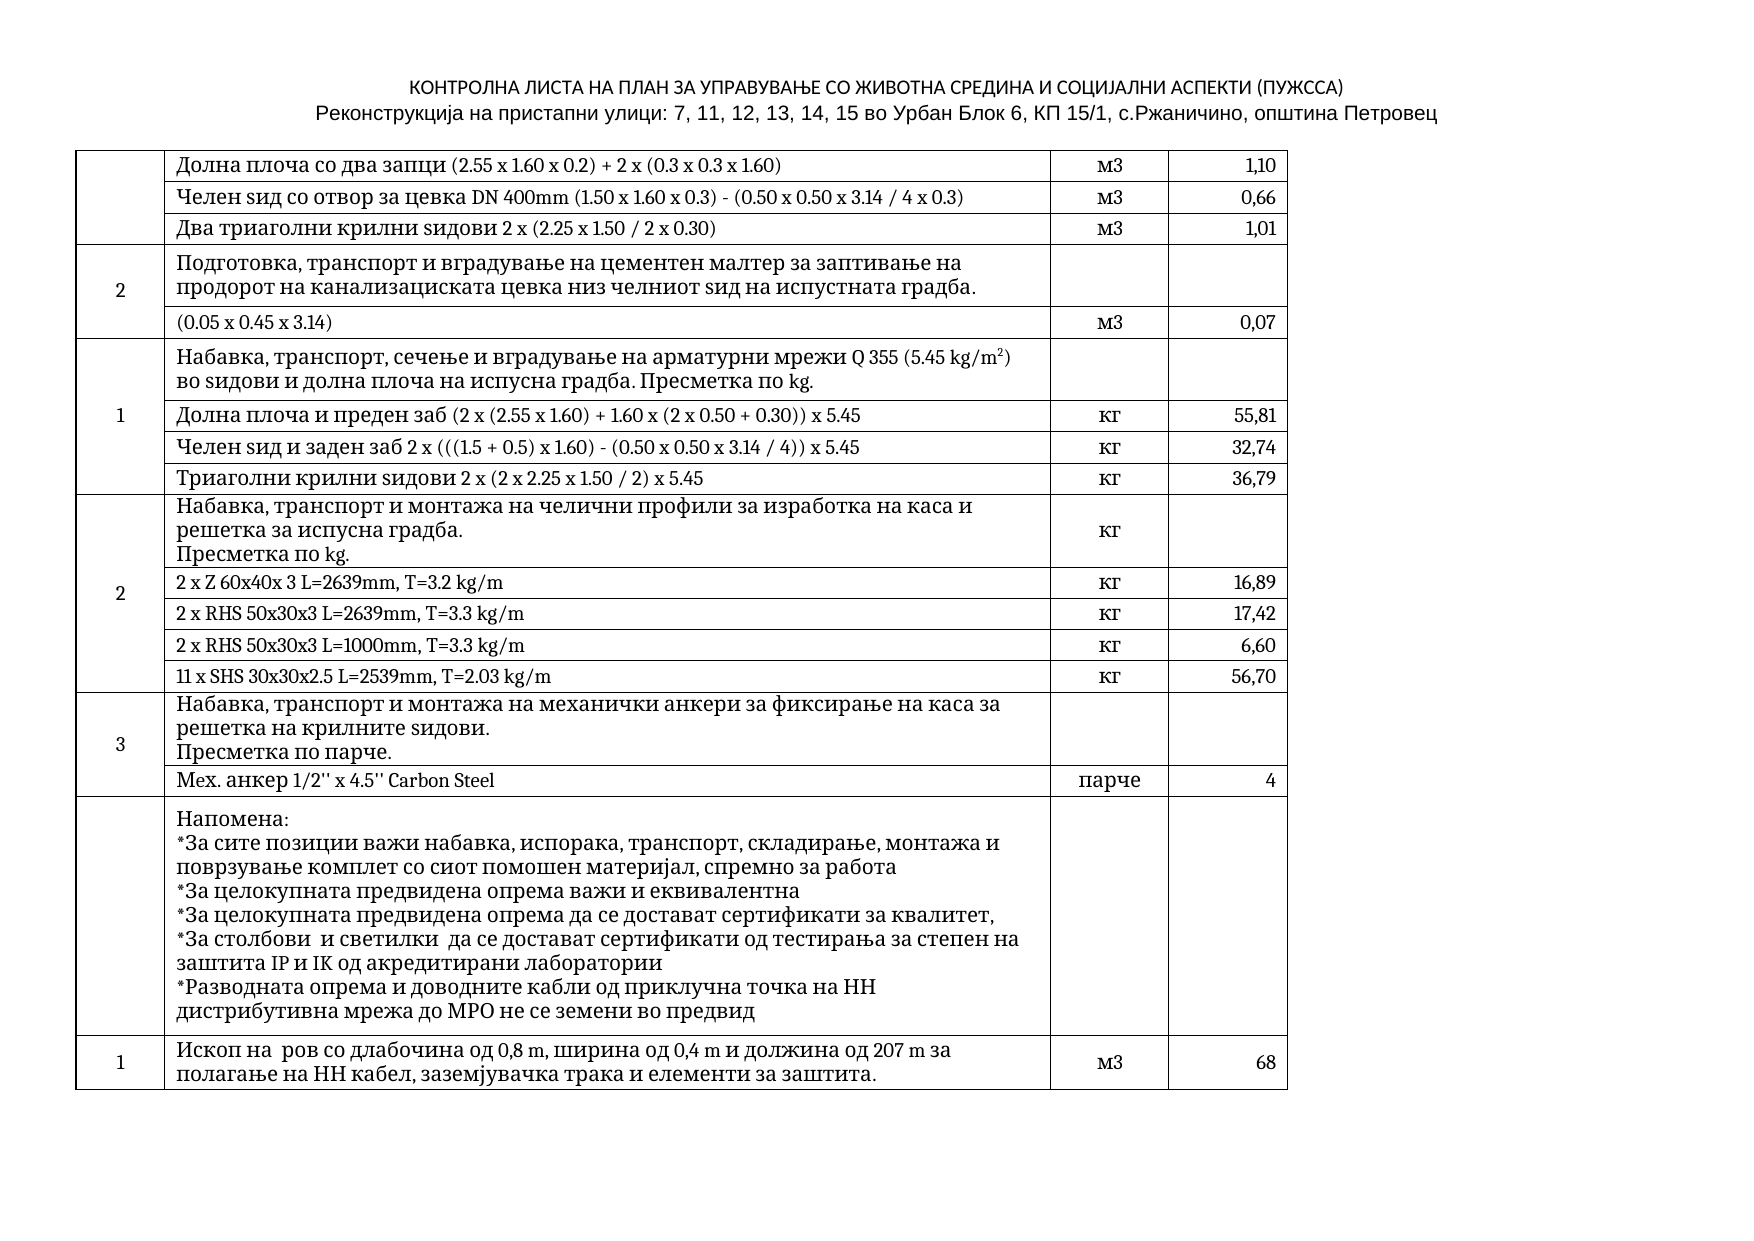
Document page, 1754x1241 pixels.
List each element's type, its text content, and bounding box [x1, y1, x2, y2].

table_cell 3 [77, 693, 164, 796]
table_cell (0.05 x 0.45 x 3.14) [165, 307, 1050, 337]
table_cell м3 [1051, 1036, 1168, 1089]
table_cell Набавка, транспорт и монтажа на механички анкери за фиксирање на каса за решетка на крилните ѕидови. Пресметка по парче. [165, 693, 1050, 764]
table_cell 2 x Z 60x40x 3 L=2639mm, T=3.2 kg/m [165, 568, 1050, 598]
table_cell [1169, 495, 1287, 567]
table_cell Набавка, транспорт и монтажа на челични профили за изработка на каса и решетка за испусна градба. Пресметка по kg. [165, 495, 1050, 567]
table_cell м3 [1051, 307, 1168, 337]
table_cell 32,74 [1169, 432, 1287, 462]
table_cell Набавка, транспорт, сечење и вградување на арматурни мрежи Q 355 (5.45 kg/m2) во ѕидови и долна плоча на испусна градба. Пресметка по kg. [165, 339, 1050, 400]
table_cell [1051, 797, 1168, 1035]
table_cell 2 [77, 245, 164, 337]
table_cell Подготовка, транспорт и вградување на цементен малтер за заптивање на продорот на канализациската цевка низ челниот ѕид на испустната градба. [165, 245, 1050, 306]
table_cell 16,89 [1169, 568, 1287, 598]
table_cell 1,10 [1169, 151, 1287, 181]
table_cell Триаголни крилни ѕидови 2 x (2 x 2.25 x 1.50 / 2) x 5.45 [165, 464, 1050, 494]
table_cell 4 [1169, 766, 1287, 796]
table_cell [1051, 245, 1168, 306]
table_cell 1 [77, 1036, 164, 1089]
table_cell [1169, 245, 1287, 306]
table_cell кг [1051, 599, 1168, 629]
table_cell 6,60 [1169, 630, 1287, 660]
table_cell м3 [1051, 214, 1168, 244]
table_cell Челен ѕид и заден заб 2 x (((1.5 + 0.5) x 1.60) - (0.50 x 0.50 x 3.14 / 4)) x 5.45 [165, 432, 1050, 462]
table_cell кг [1051, 630, 1168, 660]
table_cell 2 x RHS 50x30x3 L=1000mm, T=3.3 kg/m [165, 630, 1050, 660]
table_cell [1169, 693, 1287, 764]
table_cell [1169, 339, 1287, 400]
table_cell [1169, 797, 1287, 1035]
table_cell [165, 1036, 1050, 1089]
table_cell 56,70 [1169, 661, 1287, 692]
table_cell 2 x RHS 50x30x3 L=2639mm, T=3.3 kg/m [165, 599, 1050, 629]
table_cell Напомена: *За сите позиции важи набавка, испорака, транспорт, складирање, монтажа и поврзување комплет со сиот помошен материјал, спремно за работа *За целокупната предвидена опрема важи и еквивалентна *За целокупната предвидена опрема да се достават сертификати за квалитет, *За столбови и светилки да се достават сертификати од тестирања за степен на заштита IP и IK од акредитирани лаборатории *Разводната опрема и доводните кабли од приклучна точка на НН дистрибутивна мрежа до МРО не се земени во предвид [165, 797, 1050, 1035]
table_cell Два триаголни крилни ѕидови 2 x (2.25 x 1.50 / 2 x 0.30) [165, 214, 1050, 244]
table_cell 1 [77, 151, 164, 244]
table_cell [1051, 693, 1168, 764]
table_cell кг [1051, 464, 1168, 494]
table_cell [1051, 339, 1168, 400]
table_cell 1 [77, 339, 164, 494]
table_cell м3 [1051, 182, 1168, 212]
table_cell кг [1051, 495, 1168, 567]
table_cell 11 x SHS 30x30x2.5 L=2539mm, T=2.03 kg/m [165, 661, 1050, 692]
table_cell 36,79 [1169, 464, 1287, 494]
table_cell кг [1051, 401, 1168, 431]
table_cell Долна плоча и преден заб (2 x (2.55 x 1.60) + 1.60 x (2 x 0.50 + 0.30)) x 5.45 [165, 401, 1050, 431]
table_cell Челен ѕид со отвор за цевка DN 400mm (1.50 x 1.60 x 0.3) - (0.50 x 0.50 x 3.14 / 4 x 0.3) [165, 182, 1050, 212]
table_cell 17,42 [1169, 599, 1287, 629]
table_cell м3 [1051, 151, 1168, 181]
table_cell кг [1051, 432, 1168, 462]
table_cell 55,81 [1169, 401, 1287, 431]
table_cell 0,07 [1169, 307, 1287, 337]
table_cell кг [1051, 661, 1168, 692]
table_cell 1,01 [1169, 214, 1287, 244]
table_cell 68 [1169, 1036, 1287, 1089]
table_cell Мeх. анкер 1/2'' x 4.5'' Carbon Steel [165, 766, 1050, 796]
table_cell [77, 797, 164, 1035]
table_cell Долна плоча со два запци (2.55 x 1.60 x 0.2) + 2 x (0.3 x 0.3 x 1.60) [165, 151, 1050, 181]
table_cell кг [1051, 568, 1168, 598]
table_cell 2 [77, 495, 164, 692]
table_cell парче [1051, 766, 1168, 796]
table_cell 0,66 [1169, 182, 1287, 212]
